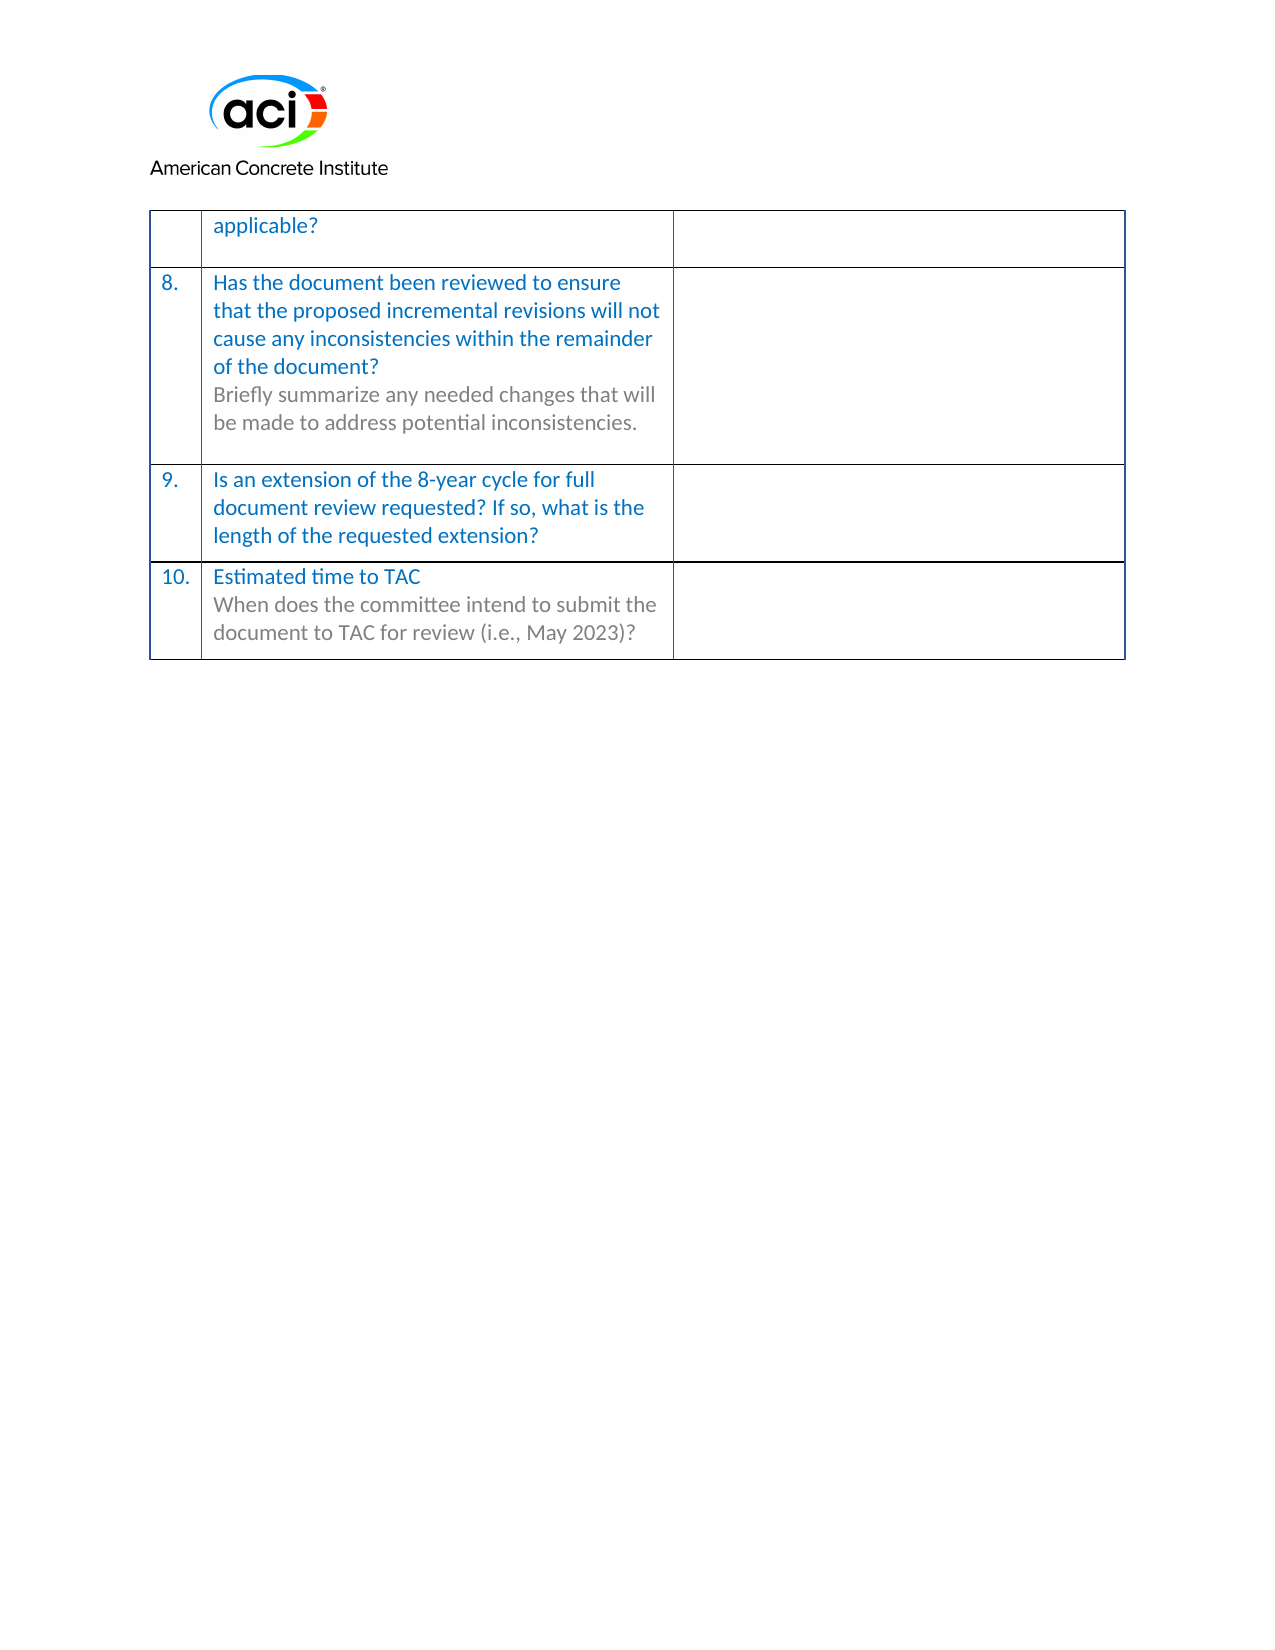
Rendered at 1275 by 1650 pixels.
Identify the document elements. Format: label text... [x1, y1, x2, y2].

table_cell [674, 268, 1124, 464]
table_cell 9. [151, 465, 201, 561]
table_cell 7. [151, 211, 201, 267]
table_cell [674, 211, 1124, 267]
table_cell [674, 563, 1124, 659]
table_cell Is an extension of the 8-year cycle for full document review requested? If so, what is the length of the requested extension? [202, 465, 673, 561]
table_cell 8. [151, 268, 201, 464]
table_cell Estimated time to TAC When does the committee intend to submit the document to TAC for review (i.e., May 2023)? [202, 563, 673, 659]
table_cell Has the document been reviewed to ensure that the proposed incremental revisions will not cause any inconsistencies within the remainder of the document? Briefly summarize any needed changes that will be made to address potential inconsistencies. [202, 268, 673, 464]
table_cell 10. [151, 563, 201, 659]
table_cell Will the notations and definitions be updated, if applicable? [202, 211, 673, 267]
table_cell [674, 465, 1124, 561]
picture [150, 75, 388, 175]
